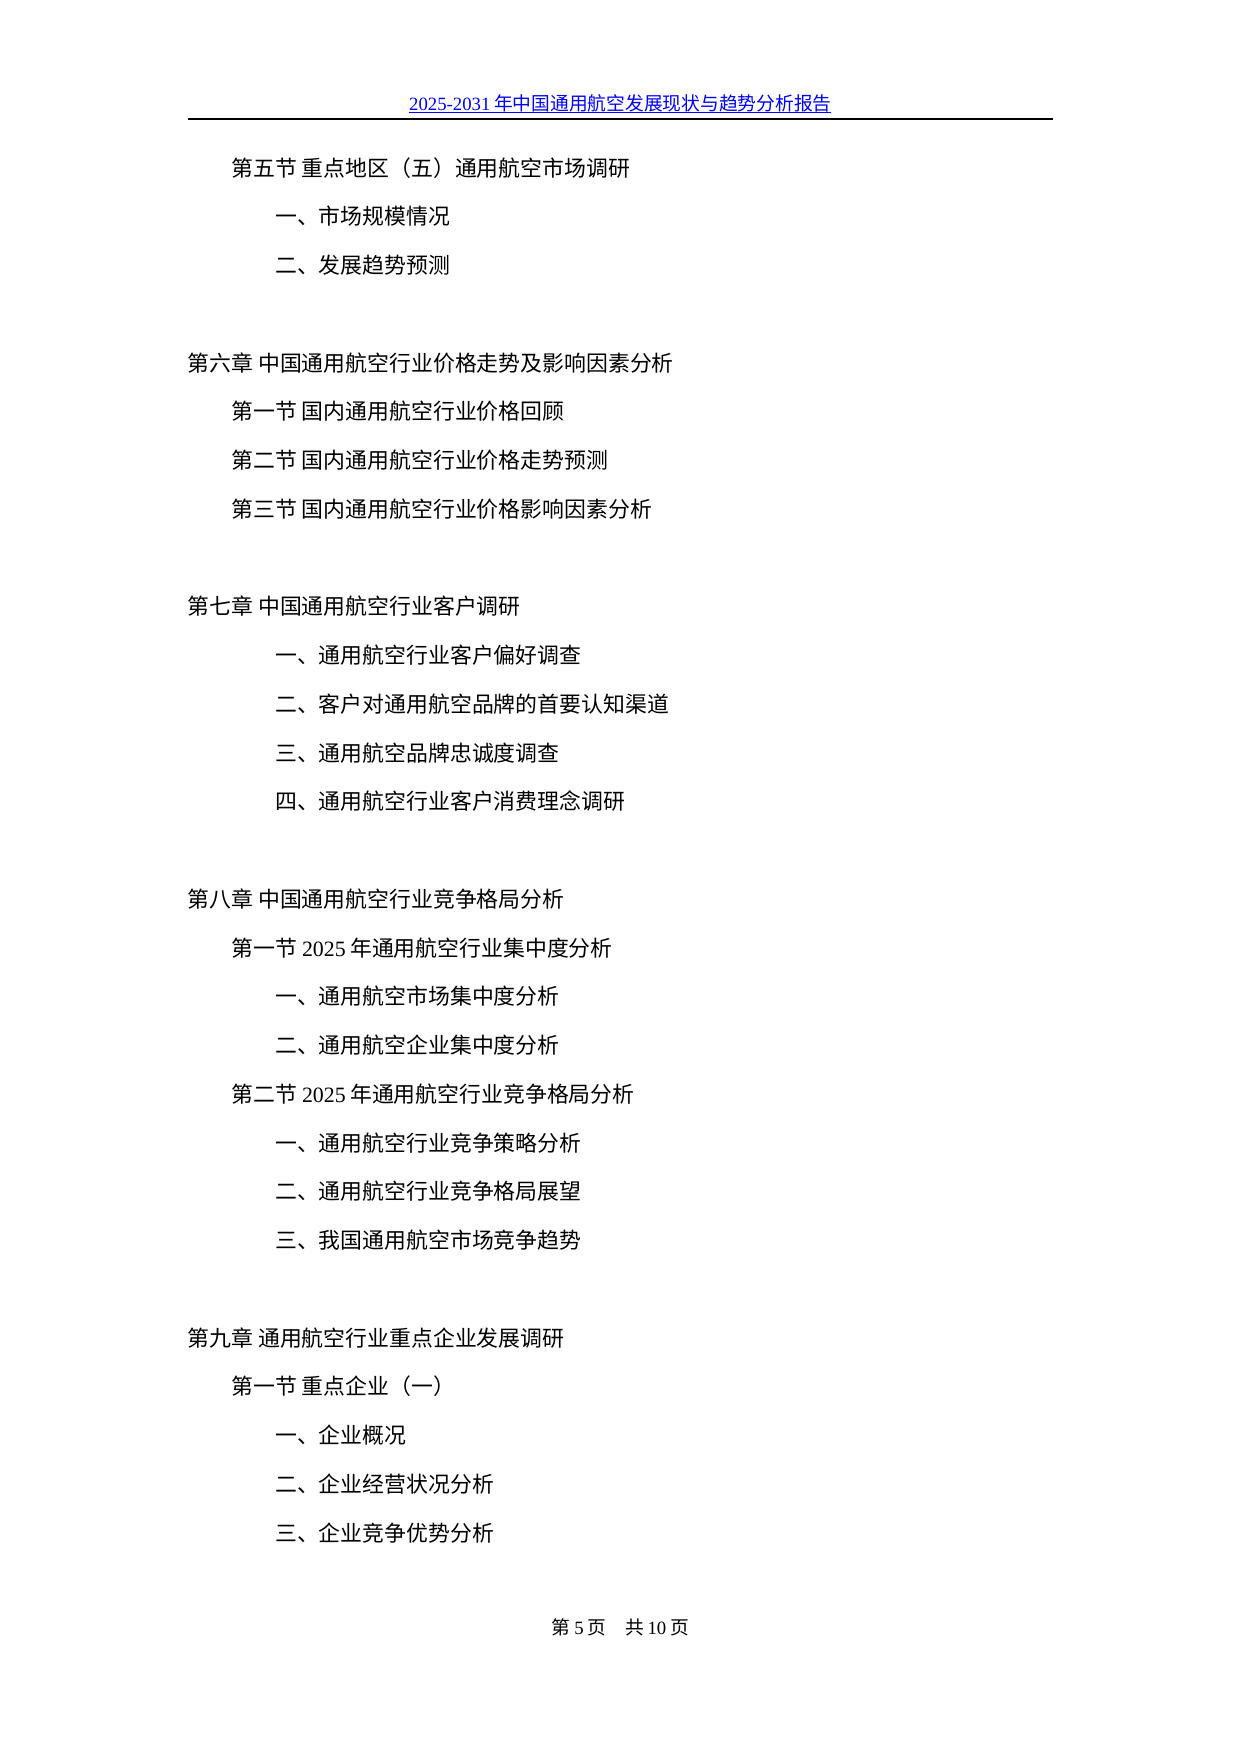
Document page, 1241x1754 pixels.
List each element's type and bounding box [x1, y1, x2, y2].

text [187, 150, 1053, 1548]
